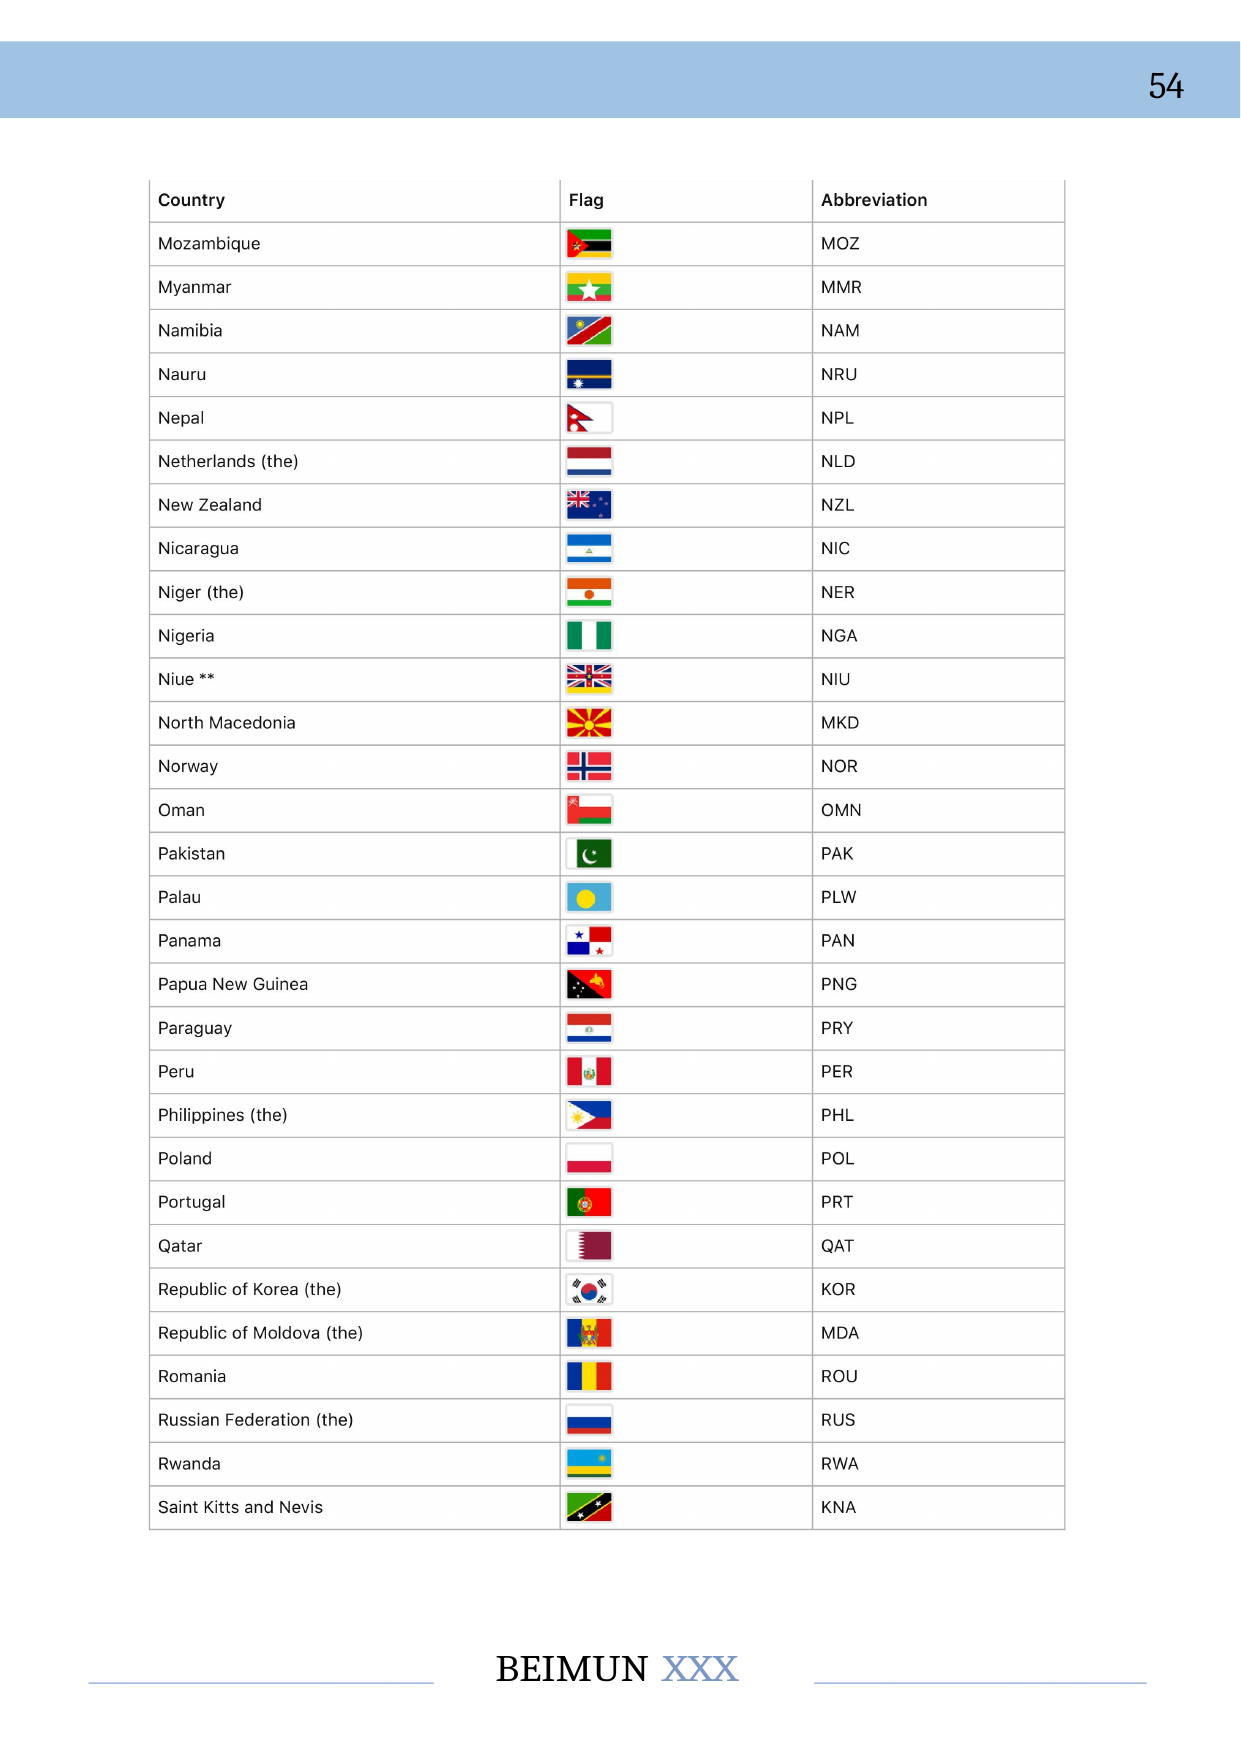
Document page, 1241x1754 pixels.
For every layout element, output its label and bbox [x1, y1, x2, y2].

picture [148, 180, 1067, 1531]
